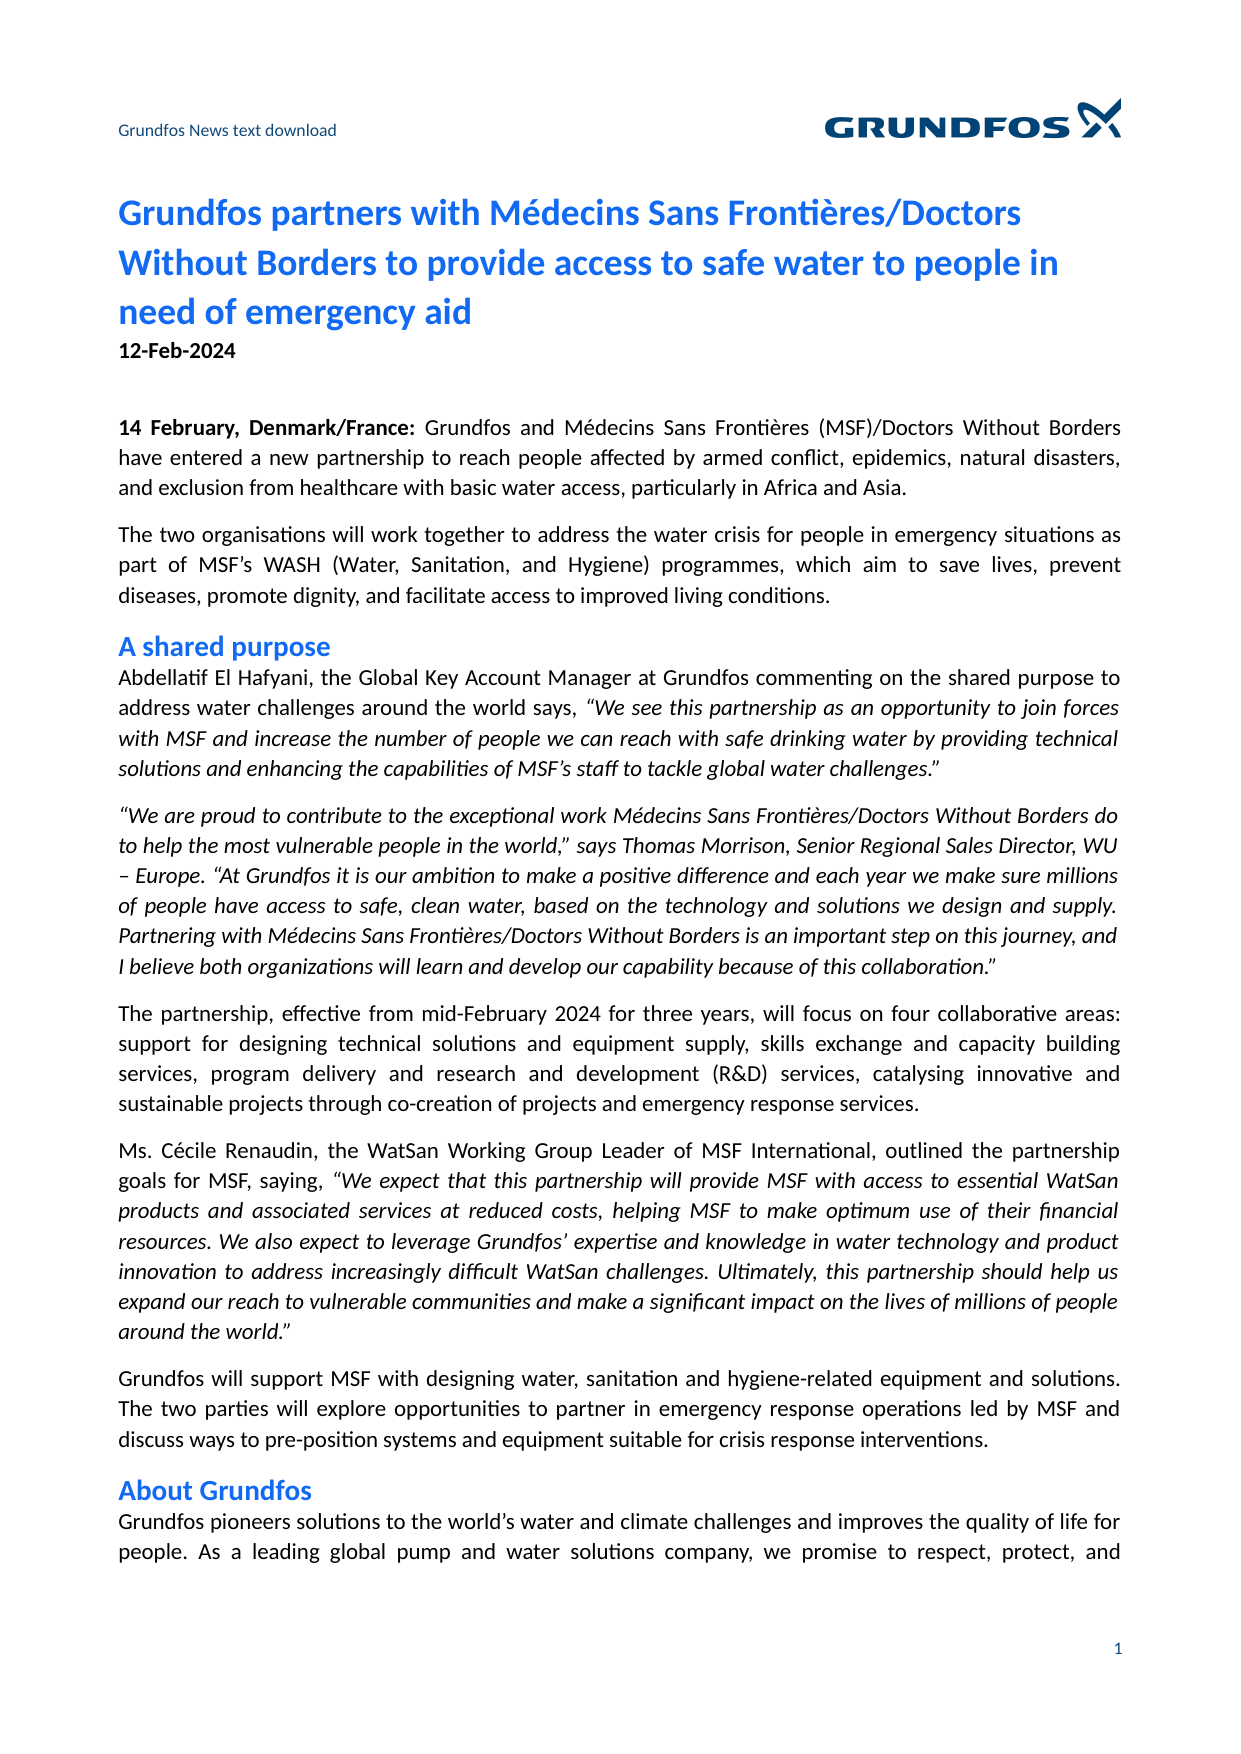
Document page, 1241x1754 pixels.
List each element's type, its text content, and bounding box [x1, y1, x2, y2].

text Grundfos will support MSF with designing water, sanitation and hygiene-related equipment and solutions. The two parties will explore opportunities to partner in emergency response operations led by MSF and discuss ways to pre-position systems and equipment suitable for crisis response interventions. [118, 1364, 1122, 1453]
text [118, 1507, 1122, 1565]
text Ms. Cécile Renaudin, the WatSan Working Group Leader of MSF International, outlined the partnership goals for MSF, saying, “We expect that this partnership will provide MSF with access to essential WatSan products and associated services at reduced costs, helping MSF to make optimum use of their financial resources. We also expect to leverage Grundfos’ expertise and knowledge in water technology and product innovation to address increasingly difficult WatSan challenges. Ultimately, this partnership should help us expand our reach to vulnerable communities and make a significant impact on the lives of millions of people around the world.” [118, 1136, 1122, 1345]
text “We are proud to contribute to the exceptional work Médecins Sans Frontières/Doctors Without Borders do to help the most vulnerable people in the world,” says Thomas Morrison, Senior Regional Sales Director, WU – Europe. “At Grundfos it is our ambition to make a positive difference and each year we make sure millions of people have access to safe, clean water, based on the technology and solutions we design and supply. Partnering with Médecins Sans Frontières/Doctors Without Borders is an important step on this journey, and I believe both organizations will learn and develop our capability because of this collaboration.” [118, 801, 1122, 980]
picture [824, 97, 1122, 139]
text 14 February, Denmark/France: Grundfos and Médecins Sans Frontières (MSF)/Doctors Without Borders have entered a new partnership to reach people affected by armed conflict, epidemics, natural disasters, and exclusion from healthcare with basic water access, particularly in Africa and Asia. [118, 383, 1122, 501]
text The partnership, effective from mid-February 2024 for three years, will focus on four collaborative areas: support for designing technical solutions and equipment supply, skills exchange and capacity building services, program delivery and research and development (R&D) services, catalysing innovative and sustainable projects through co-creation of projects and emergency response services. [118, 999, 1122, 1117]
subtitle A shared purpose [118, 628, 1122, 663]
text Grundfos partners with Médecins Sans Frontières/Doctors Without Borders to provide access to safe water to people in need of emergency aid 12-Feb-2024 [118, 189, 1122, 364]
text Abdellatif El Hafyani, the Global Key Account Manager at Grundfos commenting on the shared purpose to address water challenges around the world says, “We see this partnership as an opportunity to join forces with MSF and increase the number of people we can reach with safe drinking water by providing technical solutions and enhancing the capabilities of MSF’s staff to tackle global water challenges.” [118, 663, 1122, 782]
text The two organisations will work together to address the water crisis for people in emergency situations as part of MSF’s WASH (Water, Sanitation, and Hygiene) programmes, which aim to save lives, prevent diseases, promote dignity, and facilitate access to improved living conditions. [118, 520, 1122, 609]
subtitle About Grundfos [118, 1472, 1122, 1507]
